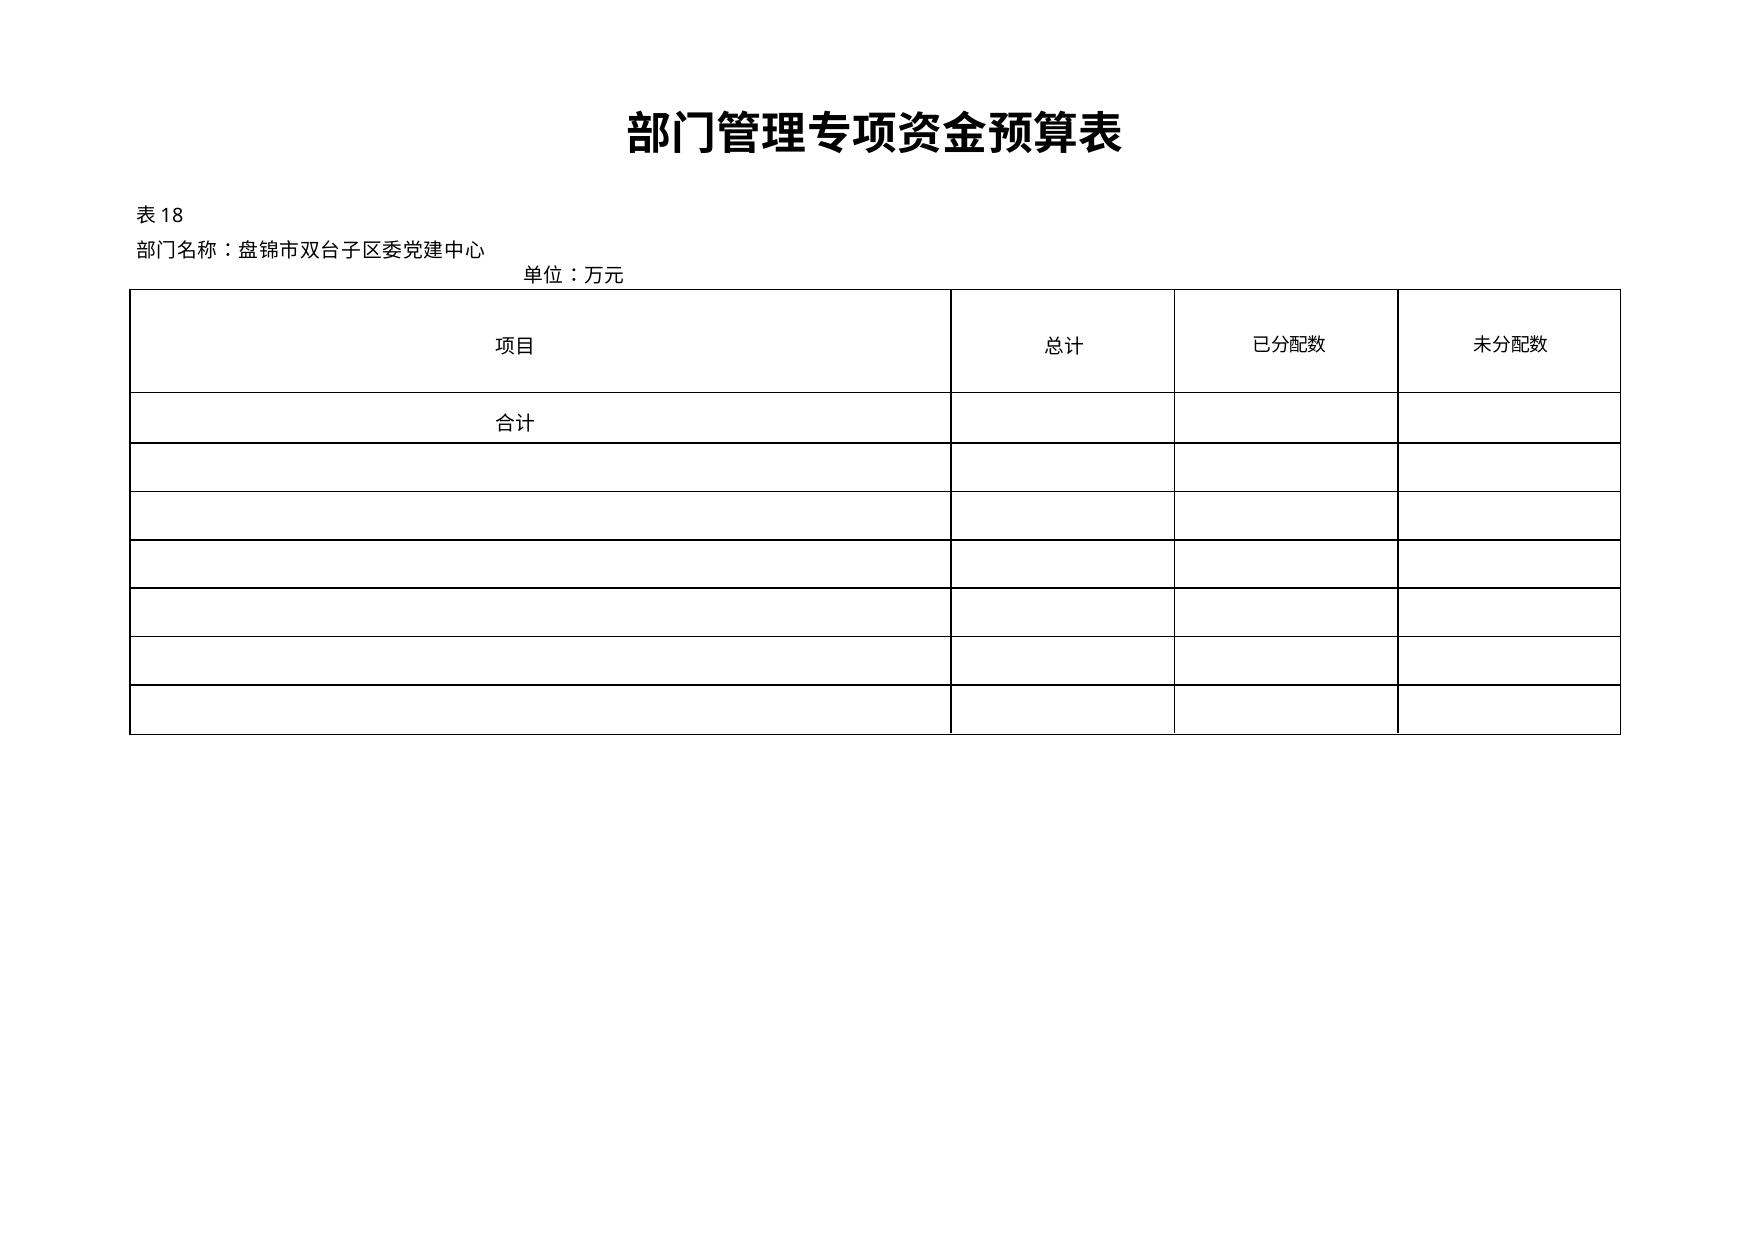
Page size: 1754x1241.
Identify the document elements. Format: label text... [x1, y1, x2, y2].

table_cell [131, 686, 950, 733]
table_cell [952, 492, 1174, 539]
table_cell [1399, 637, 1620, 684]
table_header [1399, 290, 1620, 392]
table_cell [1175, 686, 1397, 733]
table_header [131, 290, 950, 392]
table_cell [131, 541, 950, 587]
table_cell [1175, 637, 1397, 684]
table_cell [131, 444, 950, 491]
text 表18 [136, 202, 1622, 228]
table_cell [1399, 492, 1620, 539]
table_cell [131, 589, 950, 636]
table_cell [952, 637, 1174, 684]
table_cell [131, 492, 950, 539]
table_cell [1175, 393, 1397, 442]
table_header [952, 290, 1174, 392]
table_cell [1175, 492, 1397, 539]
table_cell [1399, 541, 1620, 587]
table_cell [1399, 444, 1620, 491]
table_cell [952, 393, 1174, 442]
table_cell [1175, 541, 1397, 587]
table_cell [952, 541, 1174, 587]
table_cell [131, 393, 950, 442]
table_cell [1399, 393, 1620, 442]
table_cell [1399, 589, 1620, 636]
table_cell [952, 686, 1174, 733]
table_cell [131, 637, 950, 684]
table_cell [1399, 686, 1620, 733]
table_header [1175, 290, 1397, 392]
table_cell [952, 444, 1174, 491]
text 部门管理专项资金预算表 [626, 104, 1622, 161]
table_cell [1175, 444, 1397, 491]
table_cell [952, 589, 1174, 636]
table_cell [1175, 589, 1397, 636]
text 部门名称：盘锦市双台子区委党建中心 单位：万元 [136, 236, 1622, 288]
